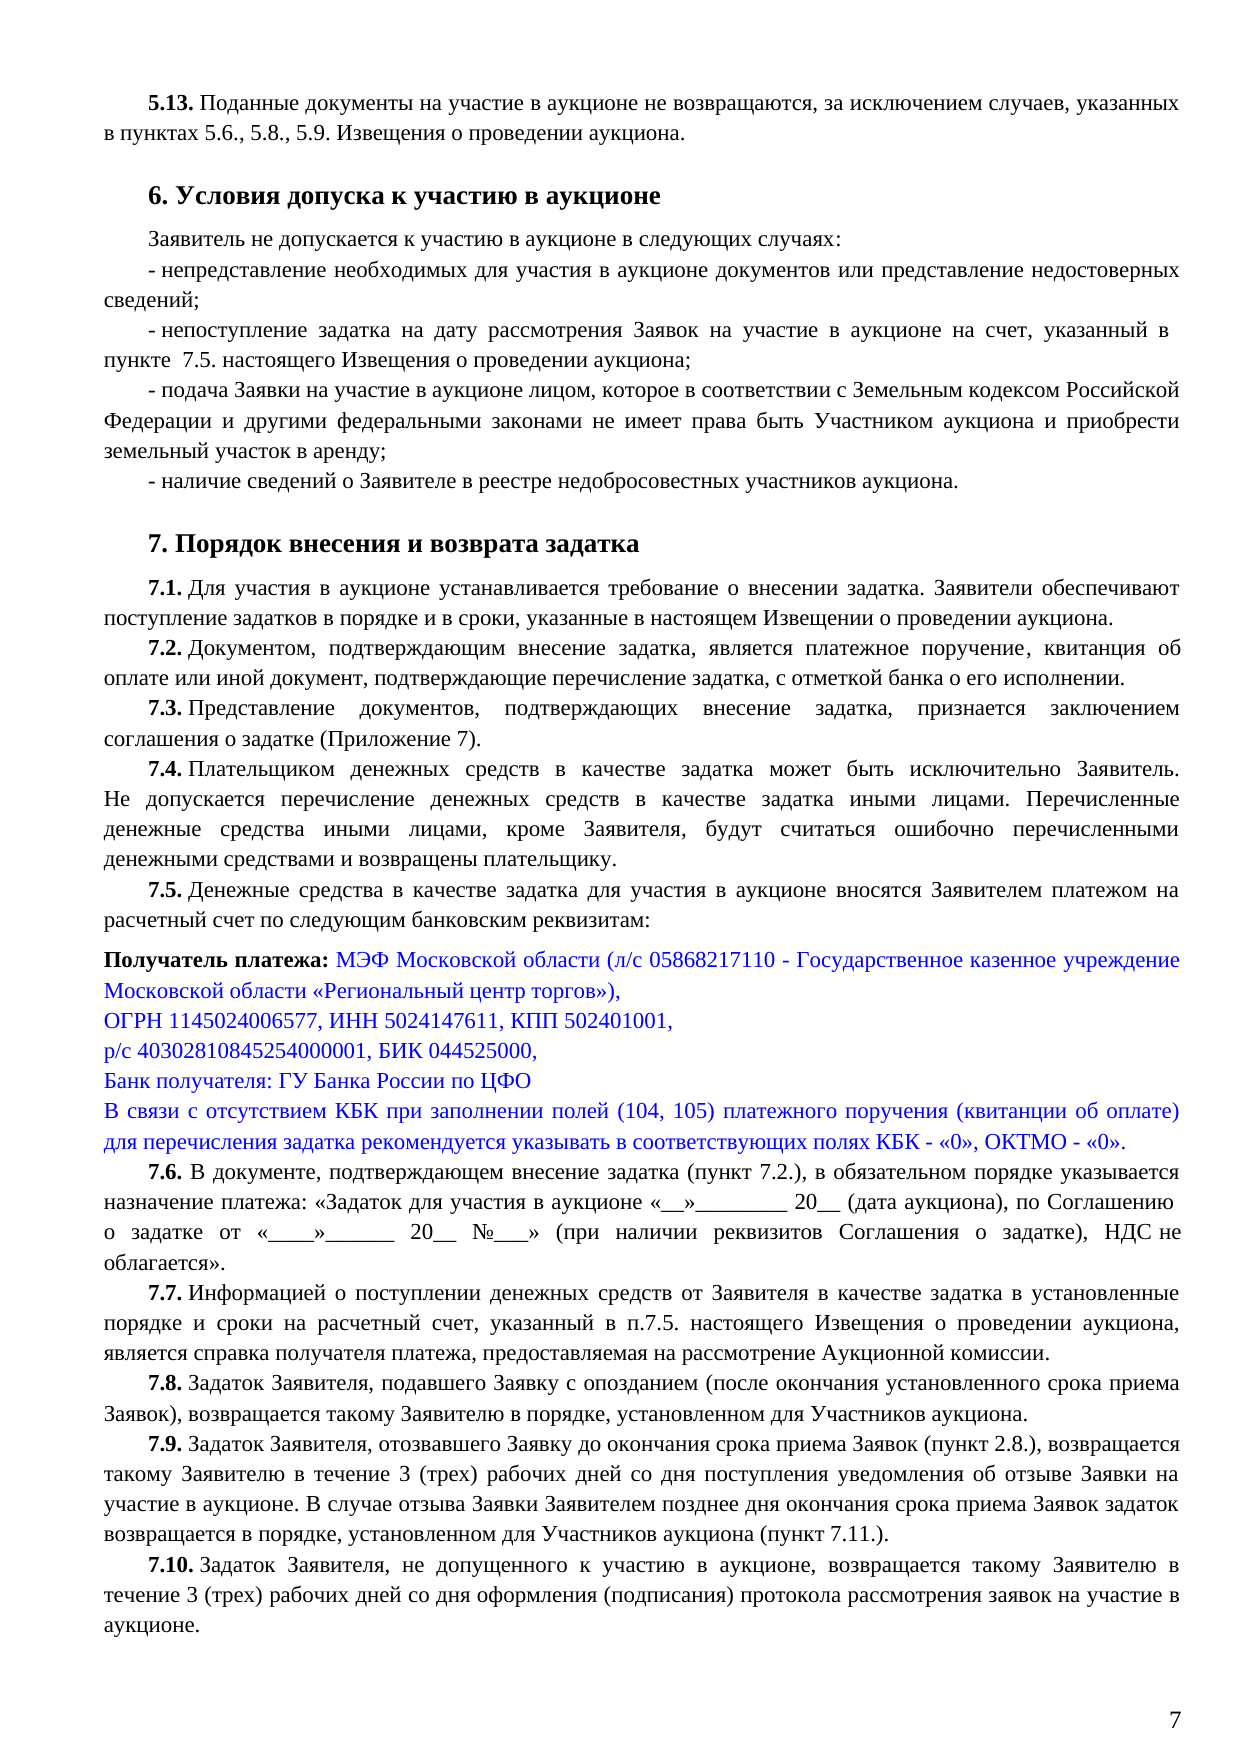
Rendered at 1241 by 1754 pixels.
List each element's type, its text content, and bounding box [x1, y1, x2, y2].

text ОГРН 1145024006577, ИНН 5024147611, КПП 502401001, [103, 1007, 1181, 1033]
text 7.8. Задаток Заявителя, подавшего Заявку с опозданием (после окончания установленного срока приема Заявок), возвращается такому Заявителю в порядке, установленном для Участников аукциона. [103, 1369, 1181, 1426]
text В связи с отсутствием КБК при заполнении полей (104, 105) платежного поручения (квитанции об оплате) для перечисления задатка рекомендуется указывать в соответствующих полях КБК - «0», ОКТМО - «0». [103, 1098, 1181, 1154]
text Получатель платежа: МЭФ Московской области (л/с 05868217110 - Государственное казенное учреждение Московской области «Региональный центр торгов»), [103, 947, 1181, 1003]
text 7.10. Задаток Заявителя, не допущенного к участию в аукционе, возвращается такому Заявителю в течение 3 (трех) рабочих дней со дня оформления (подписания) протокола рассмотрения заявок на участие в аукционе. [103, 1551, 1181, 1637]
text - подача Заявки на участие в аукционе лицом, которое в соответствии с Земельным кодексом Российской Федерации и другими федеральными законами не имеет права быть Участником аукциона и приобрести земельный участок в аренду; [103, 376, 1181, 463]
text - наличие сведений о Заявителе в реестре недобросовестных участников аукциона. [103, 467, 1181, 493]
text 7.6. В документе, подтверждающем внесение задатка (пункт 7.2.), в обязательном порядке указывается назначение платежа: «Задаток для участия в аукционе «__»________ 20__ (дата аукциона), по Соглашению о задатке от «____»______ 20__ №___» (при наличии реквизитов Соглашения о задатке), НДС не облагается». [103, 1158, 1181, 1275]
text 7.9. Задаток Заявителя, отозвавшего Заявку до окончания срока приема Заявок (пункт 2.8.), возвращается такому Заявителю в течение 3 (трех) рабочих дней со дня поступления уведомления об отзыве Заявки на участие в аукционе. В случае отзыва Заявки Заявителем позднее дня окончания срока приема Заявок задаток возвращается в порядке, установленном для Участников аукциона (пункт 7.11.). [103, 1430, 1181, 1547]
text 7.5. Денежные средства в качестве задатка для участия в аукционе вносятся Заявителем платежом на расчетный счет по следующим банковским реквизитам: [103, 876, 1181, 932]
text 7.4. Плательщиком денежных средств в качестве задатка может быть исключительно Заявитель. Не допускается перечисление денежных средств в качестве задатка иными лицами. Перечисленные денежные средства иными лицами, кроме Заявителя, будут считаться ошибочно перечисленными денежными средствами и возвращены плательщику. [103, 755, 1181, 872]
text - непоступление задатка на дату рассмотрения Заявок на участие в аукционе на счет, указанный в пункте 7.5. настоящего Извещения о проведении аукциона; [103, 316, 1181, 373]
text 7.1. Для участия в аукционе устанавливается требование о внесении задатка. Заявители обеспечивают поступление задатков в порядке и в сроки, указанные в настоящем Извещении о проведении аукциона. [103, 574, 1181, 630]
text - непредставление необходимых для участия в аукционе документов или представление недостоверных сведений; [103, 256, 1181, 312]
text 7.3. Представление документов, подтверждающих внесение задатка, признается заключением соглашения о задатке (Приложение 7). [103, 694, 1181, 751]
text Заявитель не допускается к участию в аукционе в следующих случаях: [103, 225, 1181, 252]
text 5.13. Поданные документы на участие в аукционе не возвращаются, за исключением случаев, указанных в пунктах 5.6., 5.8., 5.9. Извещения о проведении аукциона. [103, 89, 1181, 145]
text Банк получателя: ГУ Банка России по ЦФО [103, 1067, 1181, 1094]
subtitle 6. Условия допуска к участию в аукционе [148, 179, 1181, 210]
text 7.2. Документом, подтверждающим внесение задатка, является платежное поручение, квитанция об оплате или иной документ, подтверждающие перечисление задатка, с отметкой банка о его исполнении. [103, 634, 1181, 691]
subtitle 7. Порядок внесения и возврата задатка [148, 527, 1181, 559]
text р/с 40302810845254000001, БИК 044525000, [103, 1037, 1181, 1063]
text 7.7. Информацией о поступлении денежных средств от Заявителя в качестве задатка в установленные порядке и сроки на расчетный счет, указанный в п.7.5. настоящего Извещения о проведении аукциона, является справка получателя платежа, предоставляемая на рассмотрение Аукционной комиссии. [103, 1279, 1181, 1366]
